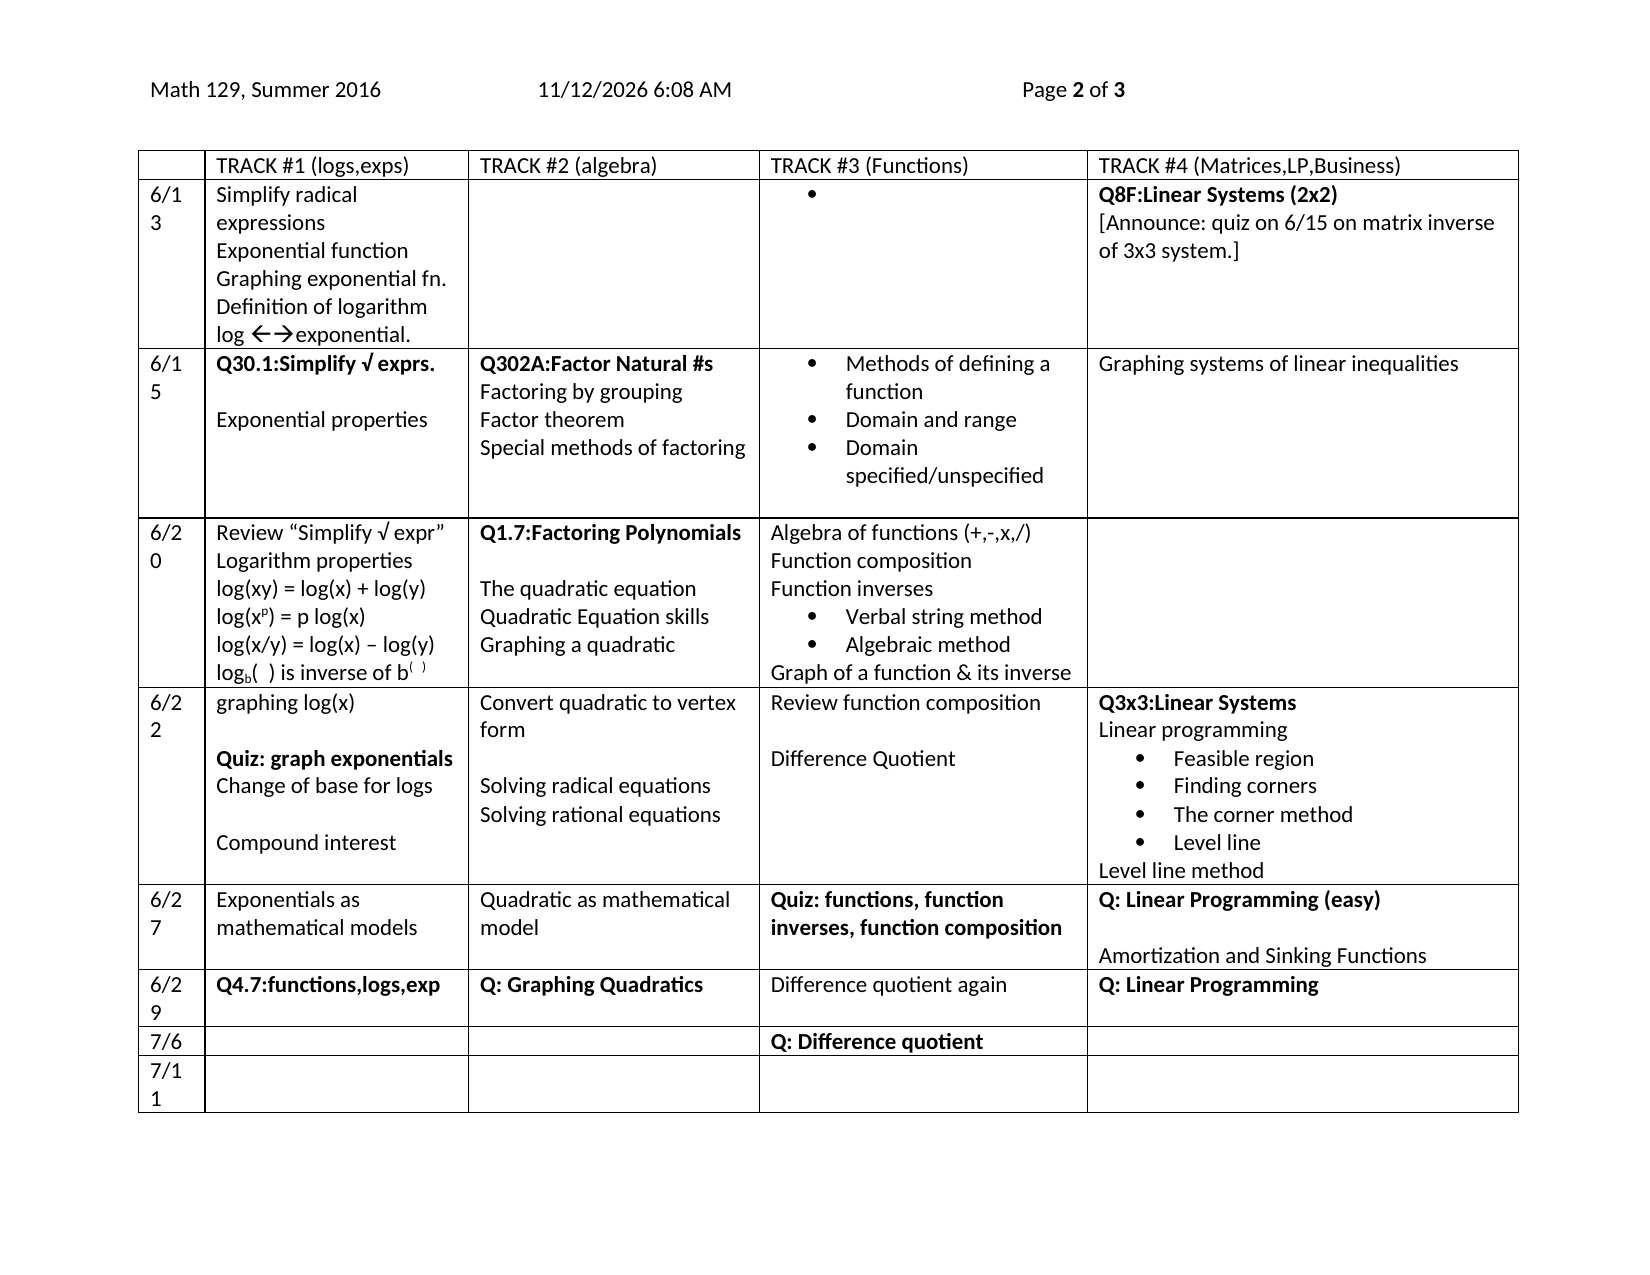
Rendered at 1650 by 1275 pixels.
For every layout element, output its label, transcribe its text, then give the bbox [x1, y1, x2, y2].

table_cell Convert quadratic to vertex form Solving radical equations Solving rational equations [469, 688, 759, 884]
table_cell Review “Simplify √ expr” Logarithm properties log(xy) = log(x) + log(y) log(xp) = p log(x) log(x/y) = log(x) – log(y) logb( ) is inverse of b( ) [206, 519, 468, 687]
table_cell [760, 1056, 1087, 1112]
table_cell [1088, 519, 1518, 687]
table_cell [469, 1056, 759, 1112]
table_cell Q4.7:functions,logs,exp [206, 970, 468, 1026]
table_cell Algebra of functions (+,-,x,/) Function composition Function inverses Verbal string method Algebraic method Graph of a function & its inverse [760, 519, 1087, 687]
table_cell Q: Linear Programming [1088, 970, 1518, 1026]
table_cell Q302A:Factor Natural #s Factoring by grouping Factor theorem Special methods of factoring [469, 349, 759, 517]
table_header TRACK #4 (Matrices,LP,Business) [1088, 151, 1518, 179]
table_cell Quadratic as mathematical model [469, 885, 759, 969]
table_cell Graphing systems of linear inequalities [1088, 349, 1518, 517]
table_cell Q8F:Linear Systems (2x2) [Announce: quiz on 6/15 on matrix inverse of 3x3 system.] [1088, 180, 1518, 348]
table_header TRACK #3 (Functions) [760, 151, 1087, 179]
table_cell Difference quotient again [760, 970, 1087, 1026]
table_cell [1088, 1027, 1518, 1055]
table_cell Q: Graphing Quadratics [469, 970, 759, 1026]
table_cell 6/20 [139, 519, 204, 687]
table_cell 7/11 [139, 1056, 204, 1112]
table_cell 6/29 [139, 970, 204, 1026]
table_cell 7/6 [139, 1027, 204, 1055]
table_cell 6/22 [139, 688, 204, 884]
table_cell Q: Linear Programming (easy) Amortization and Sinking Functions [1088, 885, 1518, 969]
table_cell Q30.1:Simplify √ exprs. Exponential properties [206, 349, 468, 517]
table_cell [469, 180, 759, 348]
table_header TRACK #2 (algebra) [469, 151, 759, 179]
table_cell [206, 1027, 468, 1055]
table_cell [206, 1056, 468, 1112]
table_cell Methods of defining a function Domain and range Domain specified/unspecified [760, 349, 1087, 517]
table_cell [1088, 1056, 1518, 1112]
table_header TRACK #1 (logs,exps) [206, 151, 468, 179]
table_cell 6/13 [139, 180, 204, 348]
table_cell 6/27 [139, 885, 204, 969]
table_cell Q1.7:Factoring Polynomials The quadratic equation Quadratic Equation skills Graphing a quadratic [469, 519, 759, 687]
table_cell Review function composition Difference Quotient [760, 688, 1087, 884]
table_cell graphing log(x) Quiz: graph exponentials Change of base for logs Compound interest [206, 688, 468, 884]
table_cell [760, 180, 1087, 348]
table_cell 6/15 [139, 349, 204, 517]
table_cell Quiz: functions, function inverses, function composition [760, 885, 1087, 969]
table_cell Exponentials as mathematical models [206, 885, 468, 969]
table_header [139, 151, 204, 179]
table_cell Q: Difference quotient [760, 1027, 1087, 1055]
table_cell Simplify radical expressions Exponential function Graphing exponential fn. Definition of logarithm log exponential. [206, 180, 468, 348]
table_cell [469, 1027, 759, 1055]
table_cell Q3x3:Linear Systems Linear programming Feasible region Finding corners The corner method Level line Level line method [1088, 688, 1518, 884]
